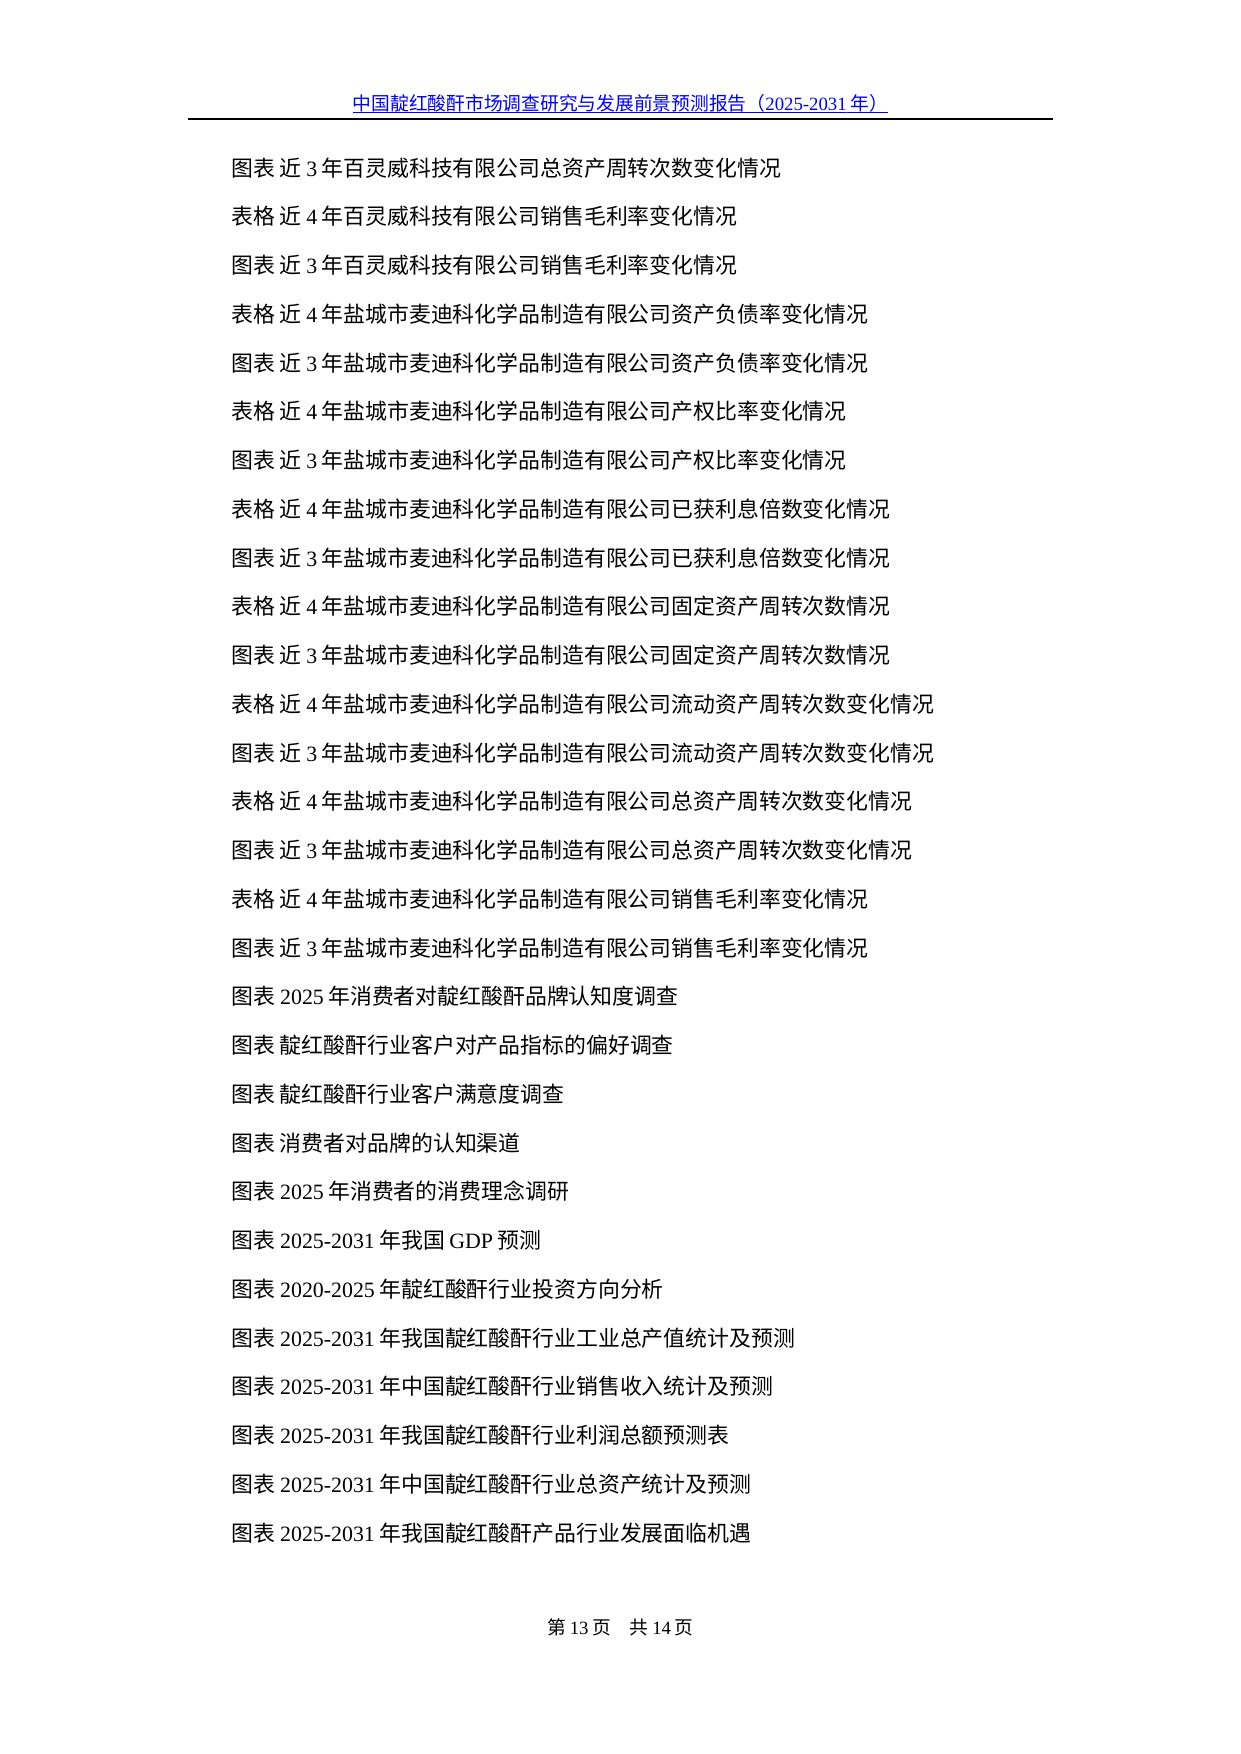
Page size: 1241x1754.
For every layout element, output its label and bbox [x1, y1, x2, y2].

text [187, 150, 1053, 1548]
